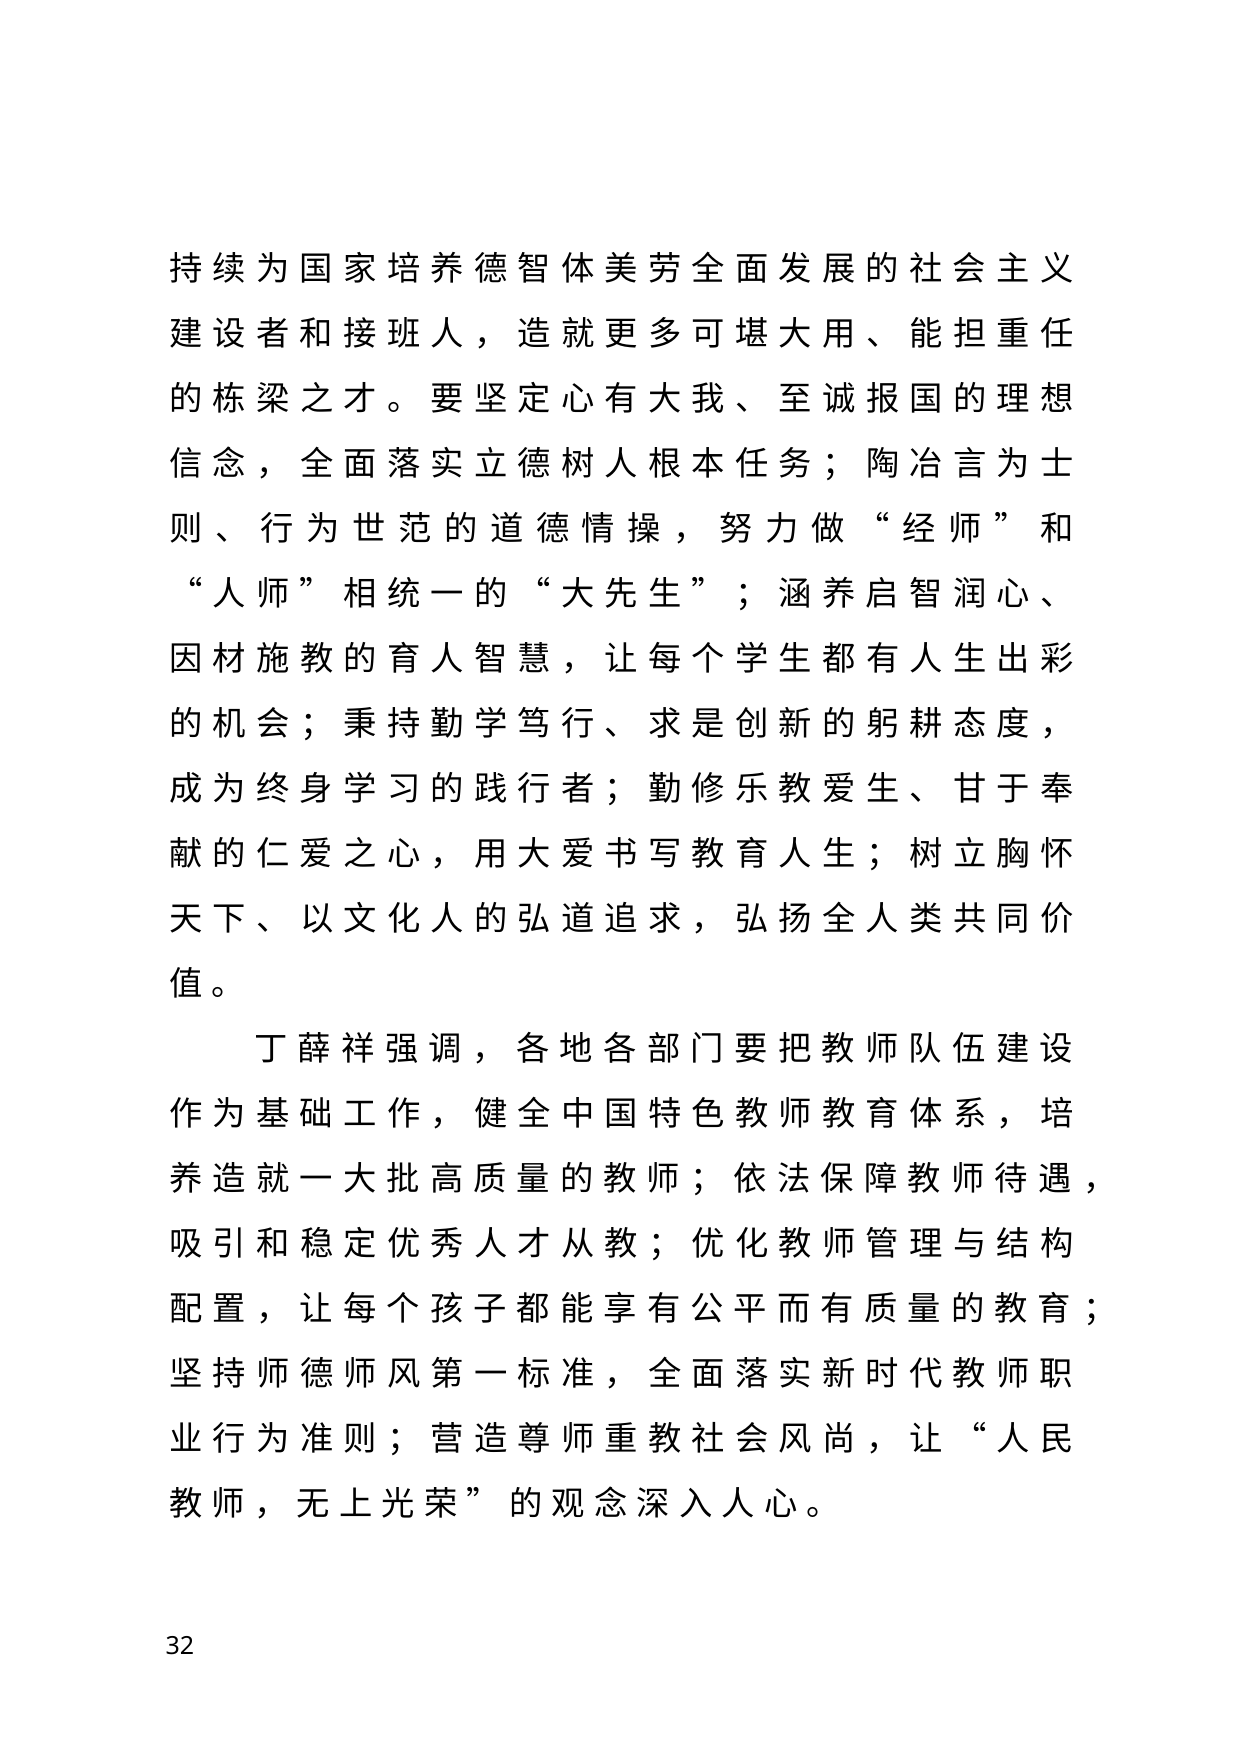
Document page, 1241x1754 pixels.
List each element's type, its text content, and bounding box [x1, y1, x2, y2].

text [169, 233, 1083, 1013]
text 丁薛祥强调，各地各部门要把教师队伍建设作为基础工作，健全中国特色教师教育体系，培养造就一大批高质量的教师；依法保障教师待遇，吸引和稳定优秀人才从教；优化教师管理与结构配置，让每个孩子都能享有公平而有质量的教育；坚持师德师风第一标准，全面落实新时代教师职业行为准则；营造尊师重教社会风尚，让“人民教师，无上光荣”的观念深入人心。 [169, 1013, 1083, 1533]
